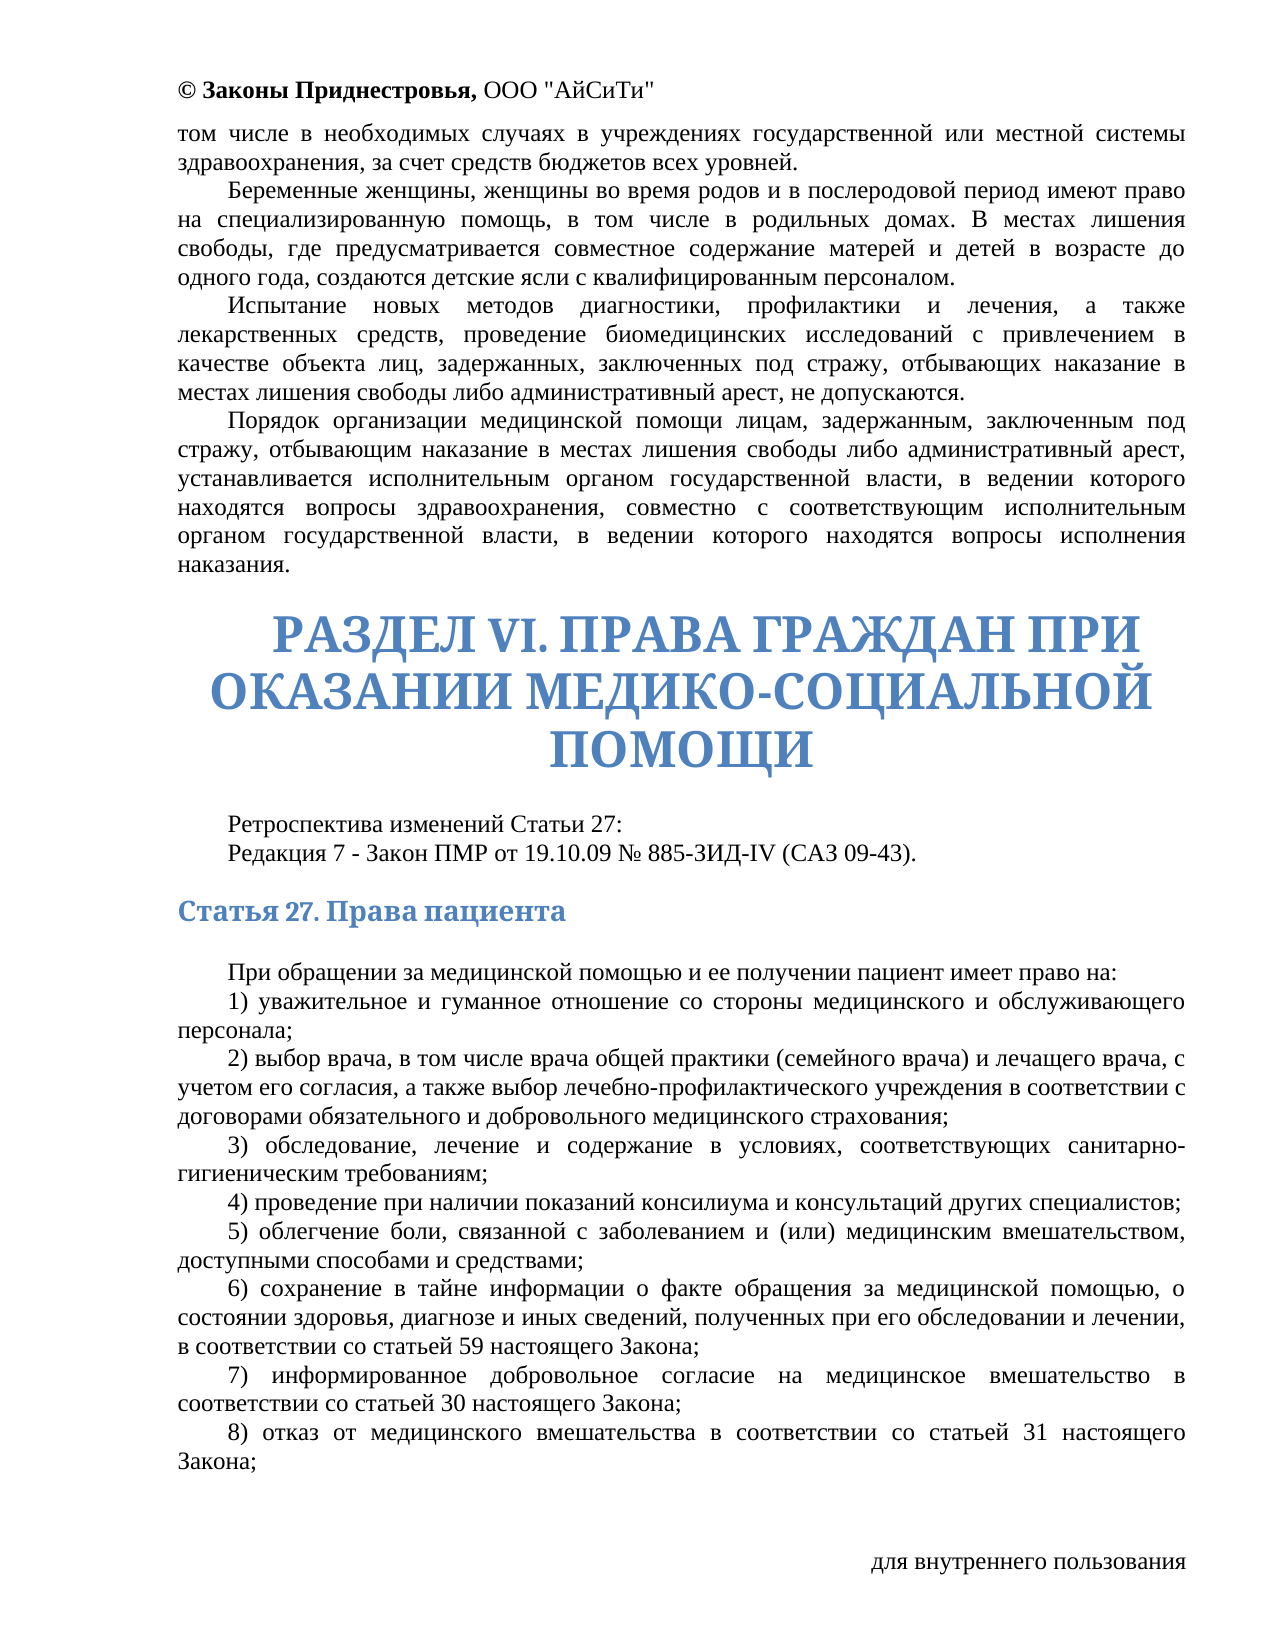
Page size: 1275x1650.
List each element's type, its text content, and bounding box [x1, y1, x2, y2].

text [177, 118, 1186, 176]
text 8) отказ от медицинского вмешательства в соответствии со статьей 31 настоящего Закона; [177, 1417, 1186, 1475]
text Беременные женщины, женщины во время родов и в послеродовой период имеют право на специализированную помощь, в том числе в родильных домах. В местах лишения свободы, где предусматривается совместное содержание матерей и детей в возрасте до одного года, создаются детские ясли с квалифицированным персоналом. [177, 176, 1186, 291]
text 7) информированное добровольное согласие на медицинское вмешательство в соответствии со статьей 30 настоящего Закона; [177, 1360, 1186, 1417]
text 5) облегчение боли, связанной с заболеванием и (или) медицинским вмешательством, доступными способами и средствами; [177, 1216, 1186, 1273]
subtitle РАЗДЕЛ VI. ПРАВА ГРАЖДАН ПРИ ОКАЗАНИИ МЕДИКО-СОЦИАЛЬНОЙ ПОМОЩИ [177, 607, 1186, 780]
subtitle Статья 27. Права пациента [177, 896, 1186, 928]
text 3) обследование, лечение и содержание в условиях, соответствующих санитарно-гигиеническим требованиям; [177, 1130, 1186, 1187]
text 2) выбор врача, в том числе врача общей практики (семейного врача) и лечащего врача, с учетом его согласия, а также выбор лечебно-профилактического учреждения в соответствии с договорами обязательного и добровольного медицинского страхования; [177, 1043, 1186, 1130]
text Порядок организации медицинской помощи лицам, задержанным, заключенным под стражу, отбывающим наказание в местах лишения свободы либо административный арест, устанавливается исполнительным органом государственной власти, в ведении которого находятся вопросы здравоохранения, совместно с соответствующим исполнительным органом государственной власти, в ведении которого находятся вопросы исполнения наказания. [177, 406, 1186, 578]
text Испытание новых методов диагностики, профилактики и лечения, а также лекарственных средств, проведение биомедицинских исследований с привлечением в качестве объекта лиц, задержанных, заключенных под стражу, отбывающих наказание в местах лишения свободы либо административный арест, не допускаются. [177, 291, 1186, 406]
text При обращении за медицинской помощью и ее получении пациент имеет право на: [177, 957, 1186, 986]
text 1) уважительное и гуманное отношение со стороны медицинского и обслуживающего персонала; [177, 986, 1186, 1043]
text Редакция 7 - Закон ПМР от 19.10.09 № 885-ЗИД-IV (САЗ 09-43). [177, 838, 1186, 866]
text Ретроспектива изменений Статьи 27: [177, 809, 1186, 838]
text 6) сохранение в тайне информации о факте обращения за медицинской помощью, о состоянии здоровья, диагнозе и иных сведений, полученных при его обследовании и лечении, в соответствии со статьей 59 настоящего Закона; [177, 1273, 1186, 1360]
text 4) проведение при наличии показаний консилиума и консультаций других специалистов; [177, 1187, 1186, 1216]
